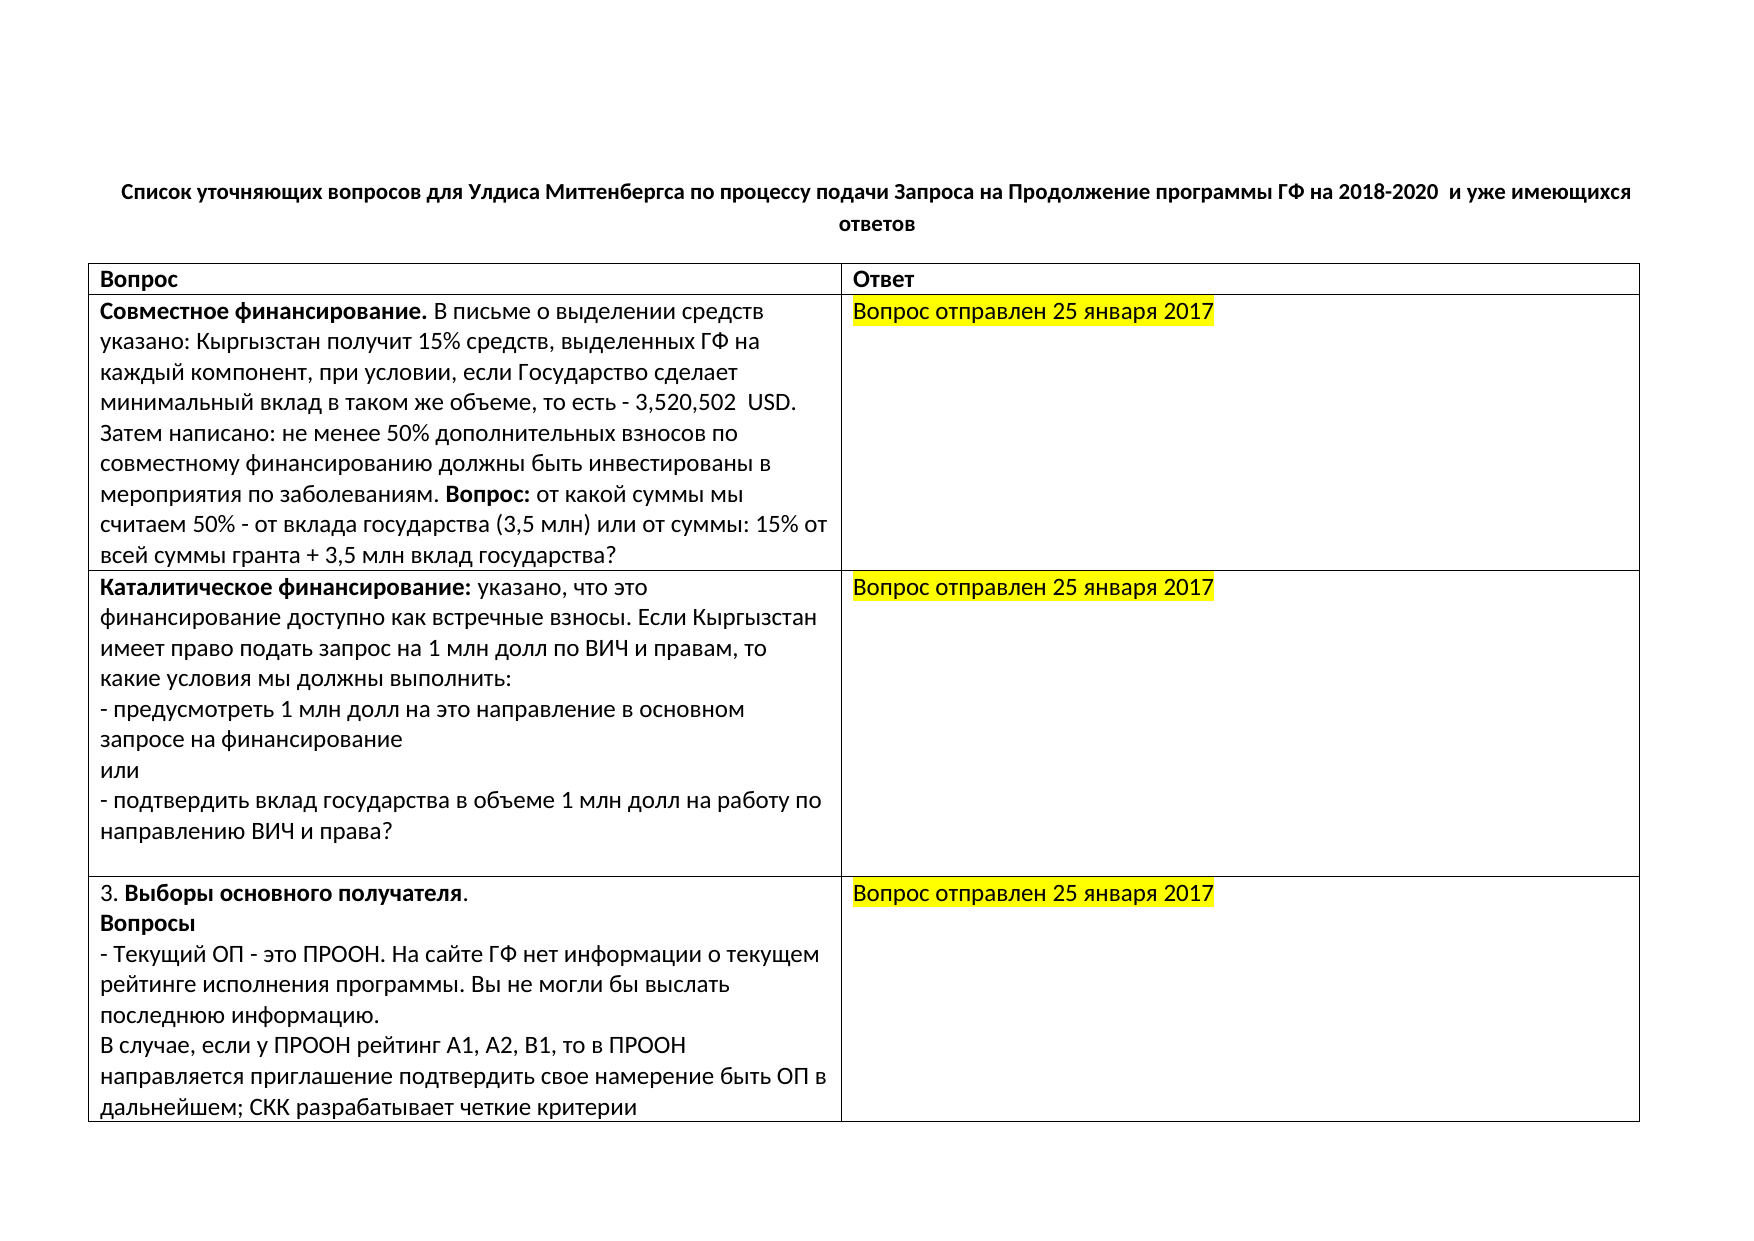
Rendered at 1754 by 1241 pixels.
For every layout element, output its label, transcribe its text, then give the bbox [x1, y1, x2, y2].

table_cell Вопрос отправлен 25 января 2017 [842, 571, 1639, 876]
table_cell Вопрос отправлен 25 января 2017 [842, 295, 1639, 570]
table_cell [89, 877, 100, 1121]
text Список уточняющих вопросов для Улдиса Миттенбергса по процессу подачи Запроса на Продолжение программы ГФ на 2018-2020 и уже имеющихся ответов [118, 177, 1636, 237]
table_header Вопрос [89, 264, 841, 294]
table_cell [842, 877, 1639, 1121]
table_cell Каталитическое финансирование: указано, что это финансирование доступно как встречные взносы. Если Кыргызстан имеет право подать запрос на 1 млн долл по ВИЧ и правам, то какие условия мы должны выполнить: - предусмотреть 1 млн долл на это направление в основном запросе на финансирование или - подтвердить вклад государства в объеме 1 млн долл на работу по направлению ВИЧ и права? [89, 571, 841, 876]
table_header Ответ [842, 264, 1639, 294]
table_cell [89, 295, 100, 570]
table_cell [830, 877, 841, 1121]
table_cell Совместное финансирование. В письме о выделении средств указано: Кыргызстан получит 15% средств, выделенных ГФ на каждый компонент, при условии, если Государство сделает минимальный вклад в таком же объеме, то есть - 3,520,502 USD. Затем написано: не менее 50% дополнительных взносов по совместному финансированию должны быть инвестированы в мероприятия по заболеваниям. Вопрос: от какой суммы мы считаем 50% - от вклада государства (3,5 млн) или от суммы: 15% от всей суммы гранта + 3,5 млн вклад государства? [617, 295, 841, 570]
